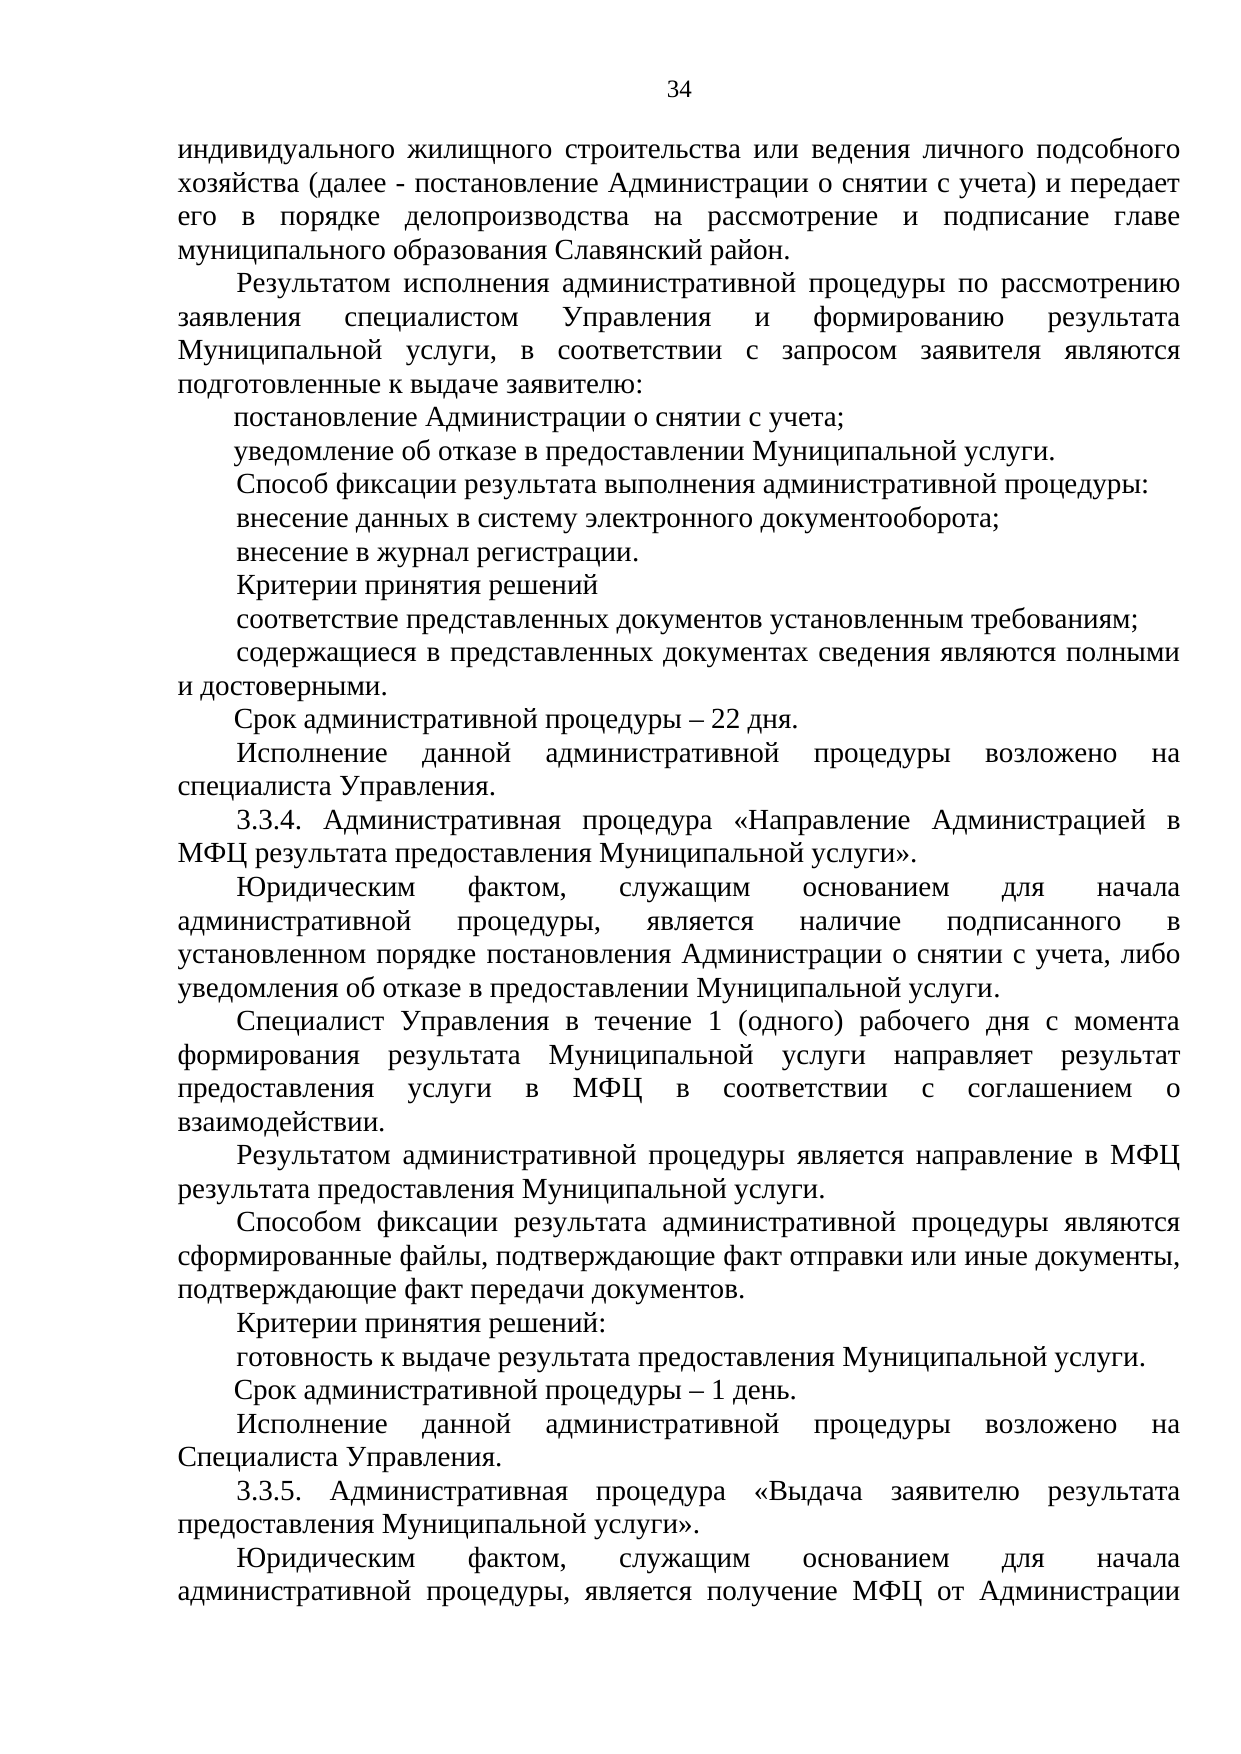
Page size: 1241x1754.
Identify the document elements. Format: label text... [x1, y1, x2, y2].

text содержащиеся в представленных документах сведения являются полными и достоверными. [177, 634, 1181, 701]
text внесение данных в систему электронного документооборота; [177, 500, 1181, 534]
text Срок административной процедуры – 1 день. [177, 1372, 1181, 1406]
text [177, 1540, 1181, 1607]
text уведомление об отказе в предоставлении Муниципальной услуги. [177, 433, 1181, 467]
text Способ фиксации результата выполнения административной процедуры: [177, 467, 1181, 500]
text Критерии принятия решений [177, 567, 1181, 601]
text Специалист Управления в течение 1 (одного) рабочего дня с момента формирования результата Муниципальной услуги направляет результат предоставления услуги в МФЦ в соответствии с соглашением о взаимодействии. [177, 1003, 1181, 1137]
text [177, 131, 1181, 265]
text Результатом административной процедуры является направление в МФЦ результата предоставления Муниципальной услуги. [177, 1137, 1181, 1204]
text постановление Администрации о снятии с учета; [177, 399, 1181, 433]
text соответствие представленных документов установленным требованиям; [177, 601, 1181, 634]
text 3.3.4. Административная процедура «Направление Администрацией в МФЦ результата предоставления Муниципальной услуги». [177, 802, 1181, 869]
text Исполнение данной административной процедуры возложено на Специалиста Управления. [177, 1406, 1181, 1473]
text внесение в журнал регистрации. [177, 534, 1181, 567]
text Способом фиксации результата административной процедуры являются сформированные файлы, подтверждающие факт отправки или иные документы, подтверждающие факт передачи документов. [177, 1204, 1181, 1305]
text готовность к выдаче результата предоставления Муниципальной услуги. [177, 1339, 1181, 1372]
text Результатом исполнения административной процедуры по рассмотрению заявления специалистом Управления и формированию результата Муниципальной услуги, в соответствии с запросом заявителя являются подготовленные к выдаче заявителю: [177, 265, 1181, 399]
text Критерии принятия решений: [177, 1305, 1181, 1339]
text Юридическим фактом, служащим основанием для начала административной процедуры, является наличие подписанного в установленном порядке постановления Администрации о снятии с учета, либо уведомления об отказе в предоставлении Муниципальной услуги. [177, 869, 1181, 1003]
text 3.3.5. Административная процедура «Выдача заявителю результата предоставления Муниципальной услуги». [177, 1473, 1181, 1540]
text Исполнение данной административной процедуры возложено на специалиста Управления. [177, 735, 1181, 802]
text Срок административной процедуры – 22 дня. [177, 701, 1181, 735]
